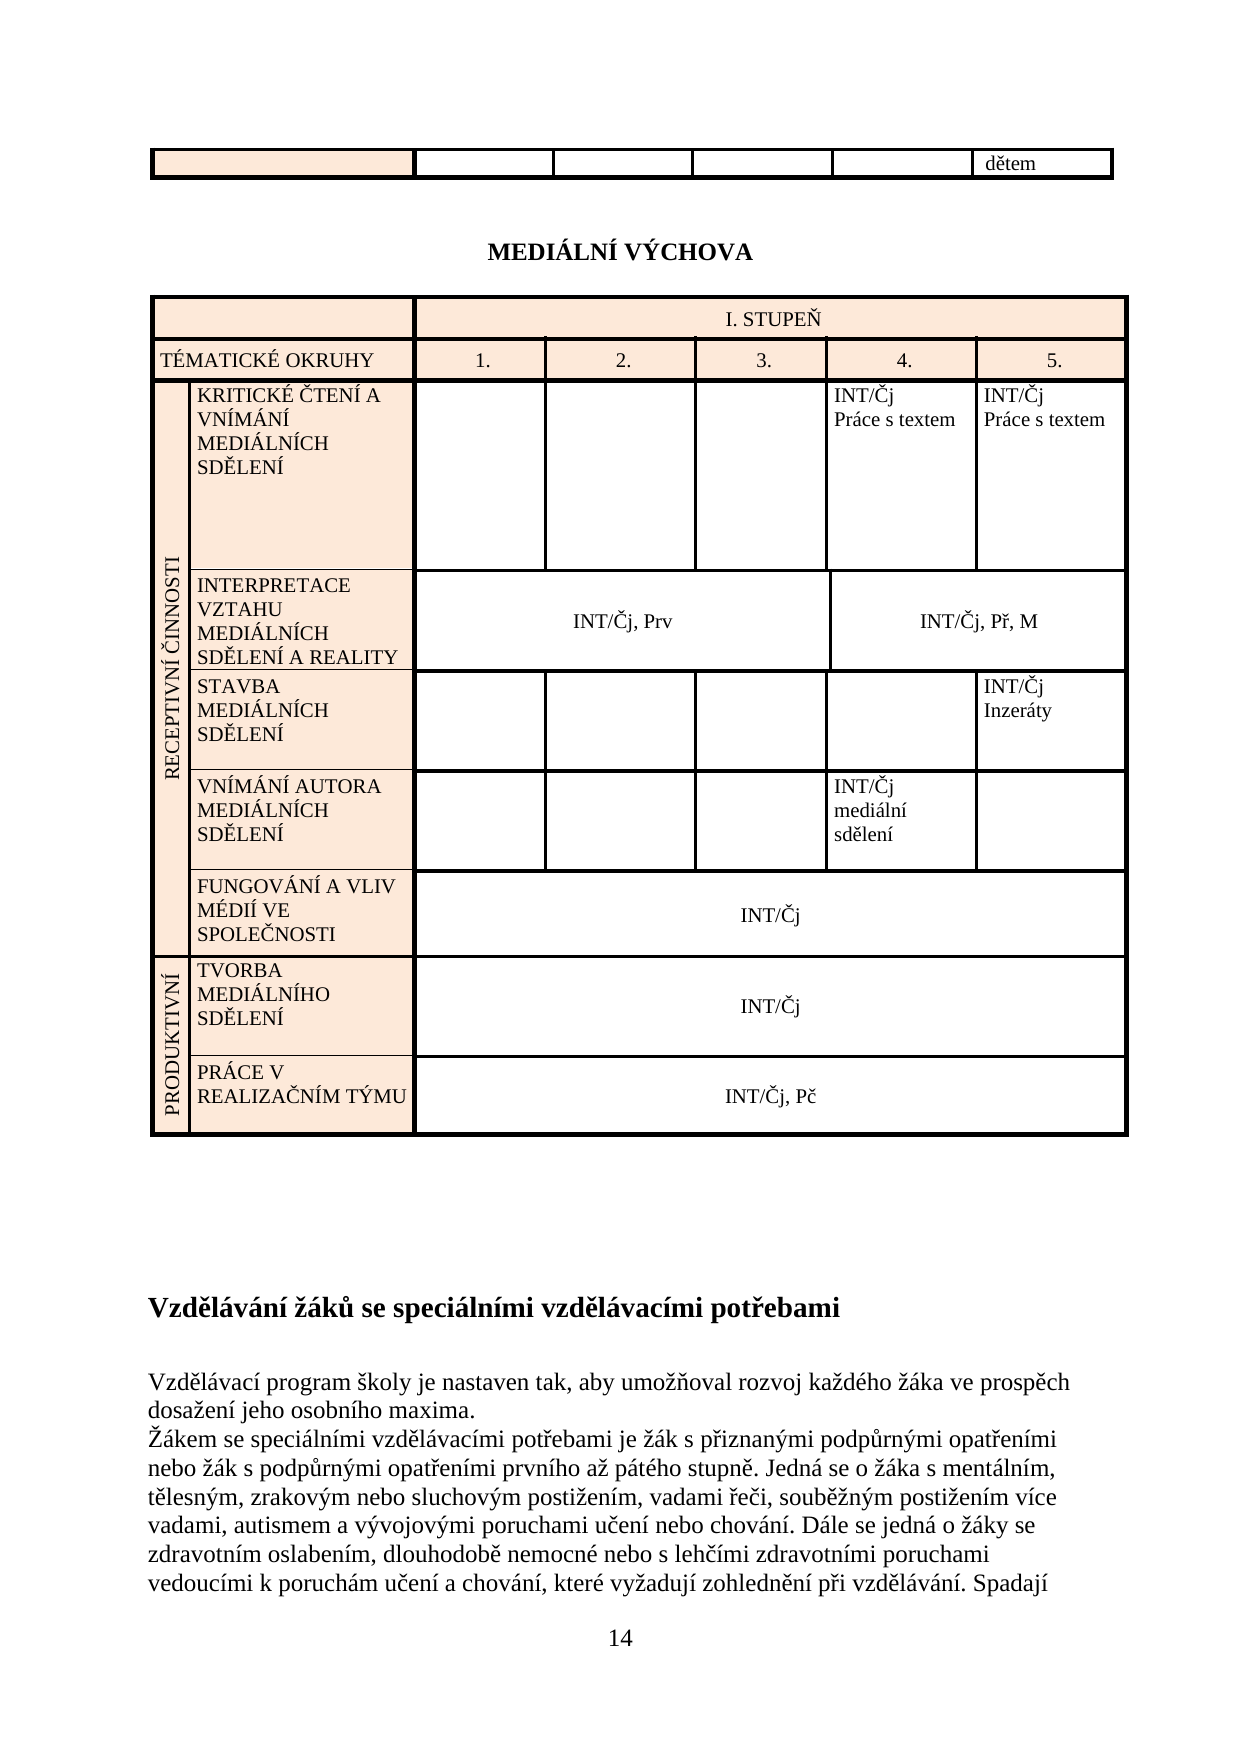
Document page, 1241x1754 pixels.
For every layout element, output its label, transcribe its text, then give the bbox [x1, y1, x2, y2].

table_cell 2. [547, 341, 694, 378]
table_cell [547, 383, 694, 568]
table_cell [697, 773, 825, 869]
list Vzdělávací program školy je nastaven tak, aby umožňoval rozvoj každého žáka ve prospěch dosažení jeho osobního maxima. [148, 1367, 1093, 1424]
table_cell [834, 151, 971, 175]
table_cell 1. [417, 341, 544, 378]
table_cell TÉMATICKÉ OKRUHY [155, 341, 412, 378]
table_cell 4. [828, 341, 975, 378]
table_cell INT/Čj, Prv [417, 572, 829, 669]
table_cell [828, 673, 975, 769]
table_cell RECEPTIVNÍ ČINNOSTI [155, 383, 188, 955]
table_cell INT/Čj Inzeráty [978, 673, 1124, 769]
text Vzdělávání žáků se speciálními vzdělávacími potřebami [148, 1290, 1093, 1323]
table_cell INT/Čj, Pč [417, 1058, 1124, 1132]
table_cell KRITICKÉ ČTENÍ A VNÍMÁNÍ MEDIÁLNÍCH SDĚLENÍ [191, 383, 412, 568]
table_header [155, 299, 412, 336]
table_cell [974, 151, 1110, 175]
table_header I. STUPEŇ [417, 299, 1124, 336]
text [148, 1424, 1093, 1597]
table_cell INT/Čj, Př, M [832, 572, 1124, 669]
table_cell STAVBA MEDIÁLNÍCH SDĚLENÍ [191, 670, 412, 769]
table_cell FUNGOVÁNÍ A VLIV MÉDIÍ VE SPOLEČNOSTI [191, 870, 412, 955]
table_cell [155, 151, 412, 175]
table_cell INT/Čj mediální sdělení [828, 773, 975, 869]
table_cell INT/Čj [417, 873, 1124, 955]
table_cell 3. [697, 341, 825, 378]
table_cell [555, 151, 691, 175]
table_cell PRODUKTIVNÍ [155, 958, 188, 1132]
table_cell [417, 673, 544, 769]
table_cell INT/Čj Práce s textem [978, 383, 1124, 568]
table_cell 5. [978, 341, 1124, 378]
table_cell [417, 151, 552, 175]
table_cell [417, 383, 544, 568]
table_cell INT/Čj [417, 958, 1124, 1055]
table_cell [694, 151, 831, 175]
table_cell INTERPRETACE VZTAHU MEDIÁLNÍCH SDĚLENÍ A REALITY [191, 570, 412, 669]
text MEDIÁLNÍ VÝCHOVA [148, 237, 1093, 266]
table_cell [547, 773, 694, 869]
table_cell [697, 673, 825, 769]
table_cell [547, 673, 694, 769]
table_cell PRÁCE V REALIZAČNÍM TÝMU [191, 1056, 412, 1132]
table_cell [417, 773, 544, 869]
table_cell [978, 773, 1124, 869]
table_cell [697, 383, 825, 568]
table_cell TVORBA MEDIÁLNÍHO SDĚLENÍ [191, 958, 412, 1055]
table_cell VNÍMÁNÍ AUTORA MEDIÁLNÍCH SDĚLENÍ [191, 770, 412, 869]
table_cell INT/Čj Práce s textem [828, 383, 975, 568]
